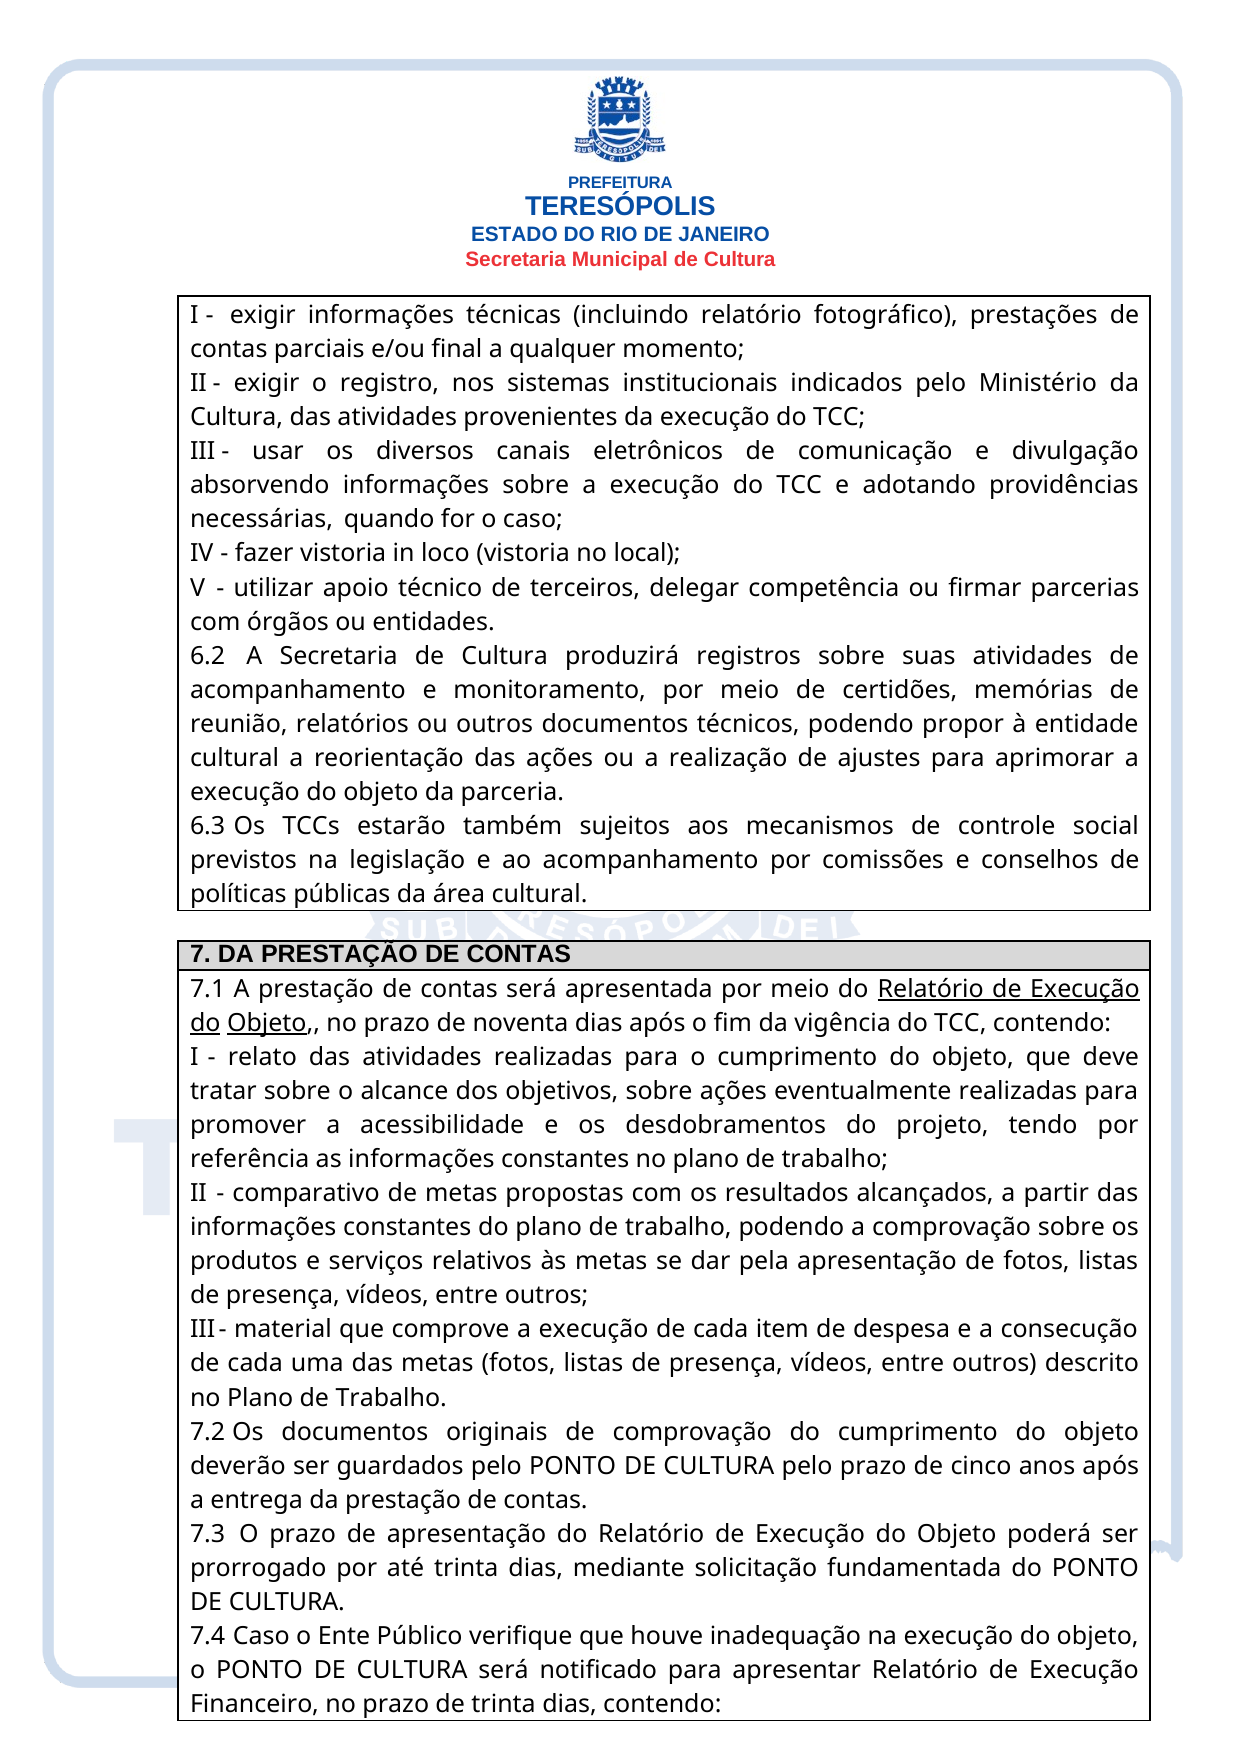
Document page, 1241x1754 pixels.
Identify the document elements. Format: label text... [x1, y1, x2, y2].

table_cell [179, 971, 1149, 1720]
subtitle TERESÓPOLIS [164, 192, 1076, 222]
table_header - exigir informações técnicas (incluindo relatório fotográfico), prestações de contas parciais e/ou final a qualquer momento; - exigir o registro, nos sistemas institucionais indicados pelo Ministério da Cultura, das atividades provenientes da execução do TCC; - usar os diversos canais eletrônicos de comunicação e divulgação absorvendo informações sobre a execução do TCC e adotando providências necessárias, quando for o caso; - fazer vistoria in loco (vistoria no local); - utilizar apoio técnico de terceiros, delegar competência ou firmar parcerias com órgãos ou entidades. A Secretaria de Cultura produzirá registros sobre suas atividades de acompanhamento e monitoramento, por meio de certidões, memórias de reunião, relatórios ou outros documentos técnicos, podendo propor à entidade cultural a reorientação das ações ou a realização de ajustes para aprimorar a execução do objeto da parceria. Os TCCs estarão também sujeitos aos mecanismos de controle social previstos na legislação e ao acompanhamento por comissões e conselhos de políticas públicas da área cultural. [179, 297, 1149, 910]
text ESTADO DO RIO DE JANEIRO [164, 222, 1076, 246]
picture [41, 58, 1216, 1689]
table_header 7. DA PRESTAÇÃO DE CONTAS [179, 942, 1149, 969]
text PREFEITURA [164, 174, 1076, 192]
text Secretaria Municipal de Cultura [164, 247, 1076, 271]
